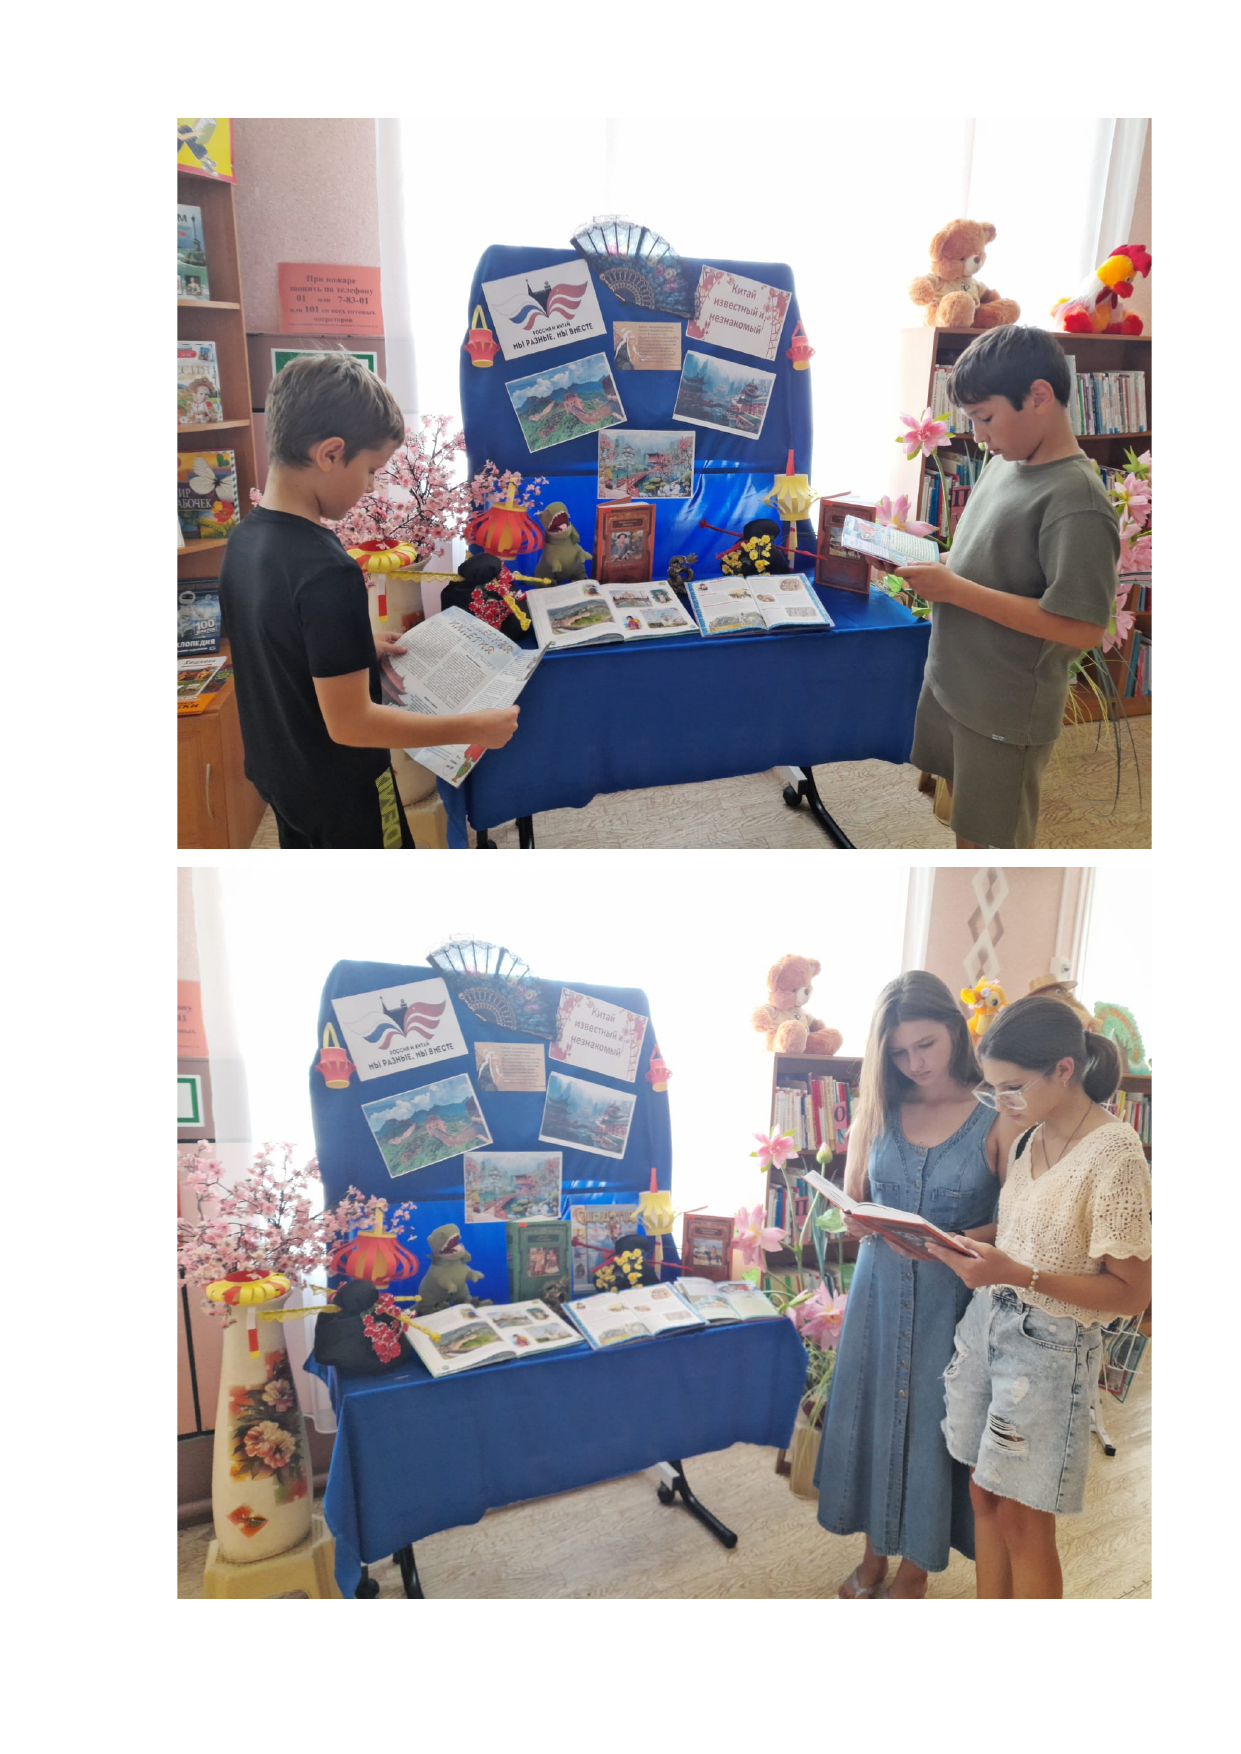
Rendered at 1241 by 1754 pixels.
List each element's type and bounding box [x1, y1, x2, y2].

picture [177, 867, 1152, 1599]
picture [177, 118, 1152, 849]
